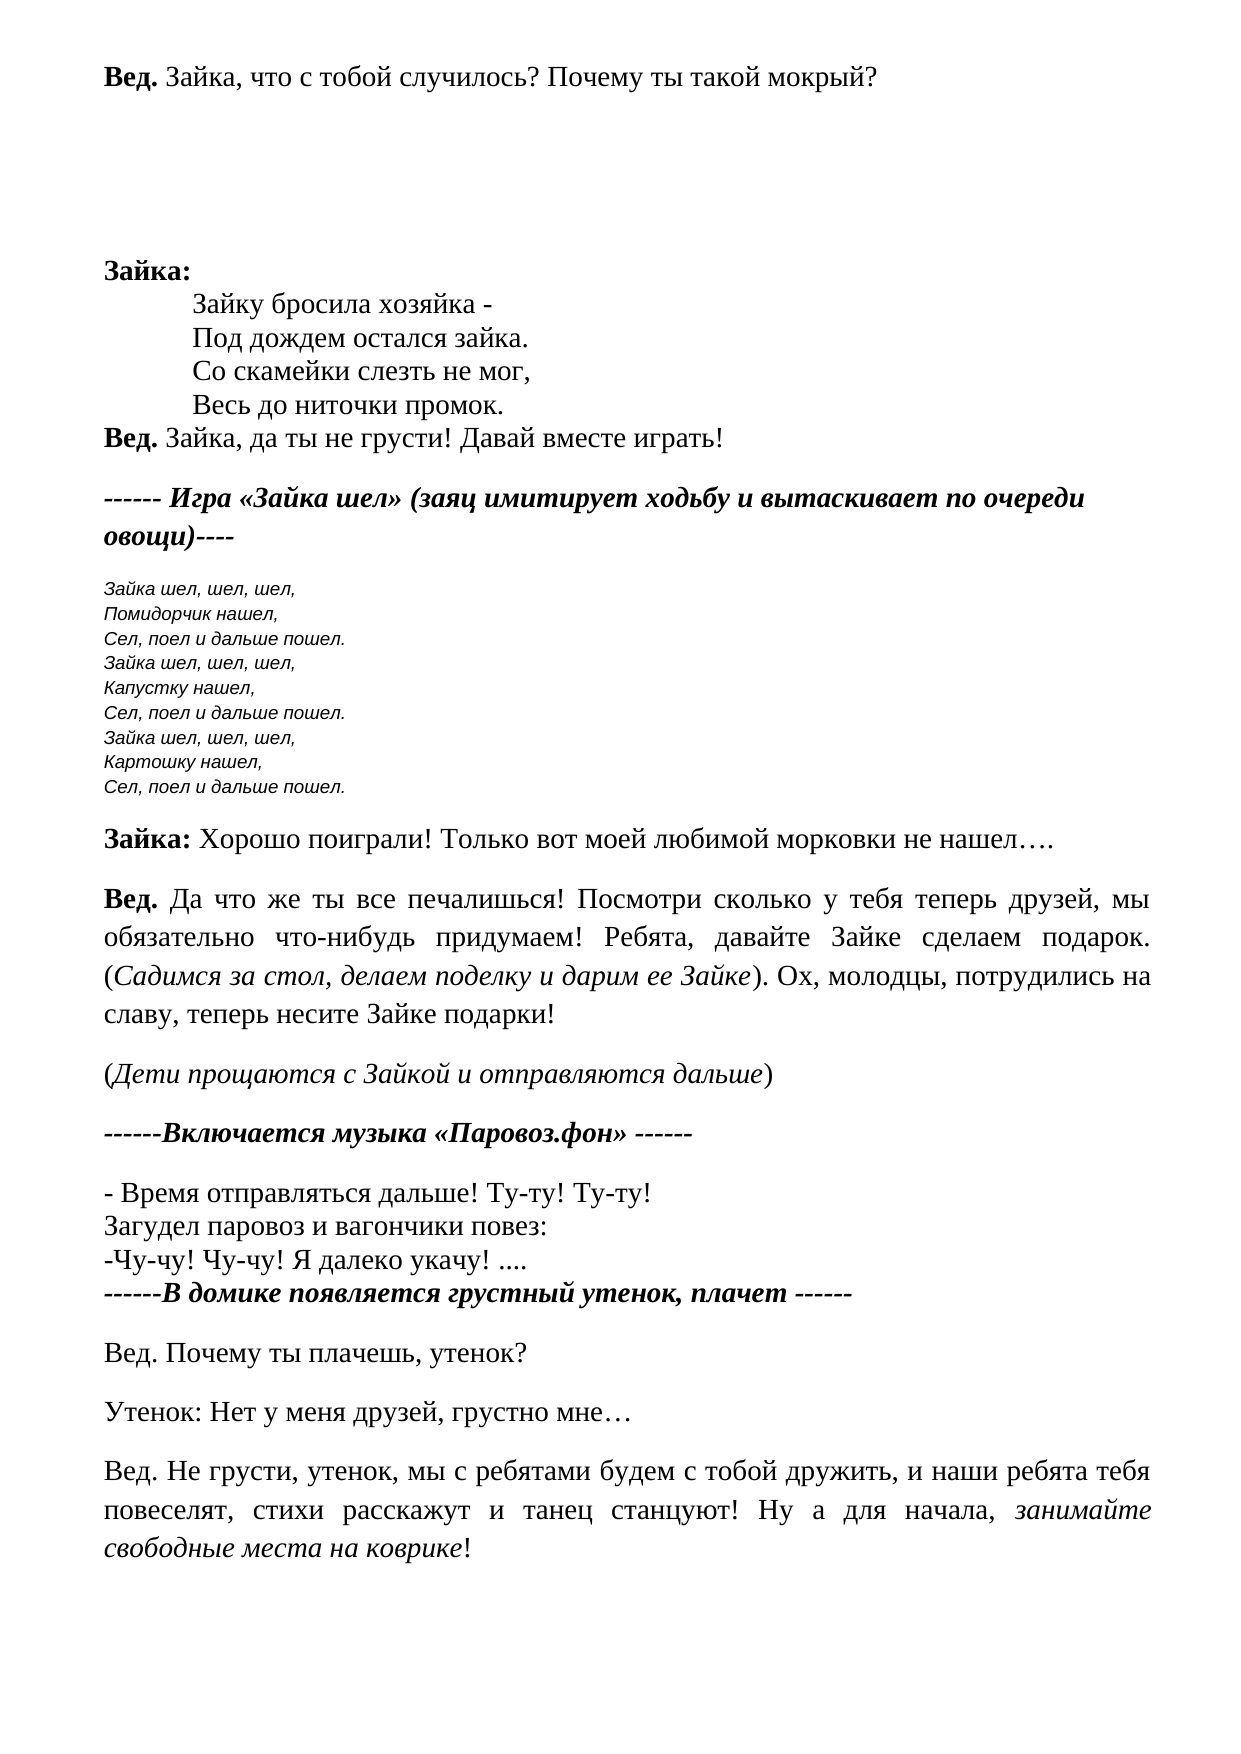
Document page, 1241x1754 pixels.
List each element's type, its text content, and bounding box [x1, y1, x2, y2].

text Весь до ниточки промок. [103, 387, 1152, 420]
text - Время отправляться дальше! Ту-ту! Ту-ту! [103, 1175, 1152, 1208]
text Зайку бросила хозяйка - [103, 286, 1152, 320]
text ------Включается музыка «Паровоз.фон» ------ [103, 1115, 1152, 1149]
text -Чу-чу! Чу-чу! Я далеко укачу! .... [103, 1242, 1152, 1275]
text Зайка шел, шел, шел, Помидорчик нашел, Сел, поел и дальше пошел. Зайка шел, шел, шел, Капустку нашел, Сел, поел и дальше пошел. Зайка шел, шел, шел, Картошку нашел, Сел, поел и дальше пошел. [103, 578, 1152, 798]
text Зайка: [103, 253, 1152, 286]
text Вед. Да что же ты все печалишься! Посмотри сколько у тебя теперь друзей, мы обязательно что-нибудь придумаем! Ребята, давайте Зайке сделаем подарок. (Садимся за стол, делаем поделку и дарим ее Зайке). Ох, молодцы, потрудились на славу, теперь несите Зайке подарки! [103, 881, 1152, 1030]
text ------ Игра «Зайка шел» (заяц имитирует ходьбу и вытаскивает по очереди овощи)---- [103, 480, 1152, 552]
text Вед. Зайка, да ты не грусти! Давай вместе играть! [103, 420, 1152, 454]
text Вед. Зайка, что с тобой случилось? Почему ты такой мокрый? [103, 59, 1152, 93]
text Зайка: Хорошо поиграли! Только вот моей любимой морковки не нашел…. [103, 822, 1152, 855]
text ------В домике появляется грустный утенок, плачет ------ [103, 1275, 1152, 1309]
text Вед. Почему ты плачешь, утенок? [103, 1335, 1152, 1368]
text Вед. Не грусти, утенок, мы с ребятами будем с тобой дружить, и наши ребята тебя повеселят, стихи расскажут и танец станцуют! Ну а для начала, занимайте свободные места на коврике! [103, 1453, 1152, 1564]
text Утенок: Нет у меня друзей, грустно мне… [103, 1394, 1152, 1428]
text Со скамейки слезть не мог, [103, 353, 1152, 387]
text Под дождем остался зайка. [103, 320, 1152, 353]
text Загудел паровоз и вагончики повез: [103, 1208, 1152, 1242]
text (Дети прощаются с Зайкой и отправляются дальше) [103, 1056, 1152, 1089]
